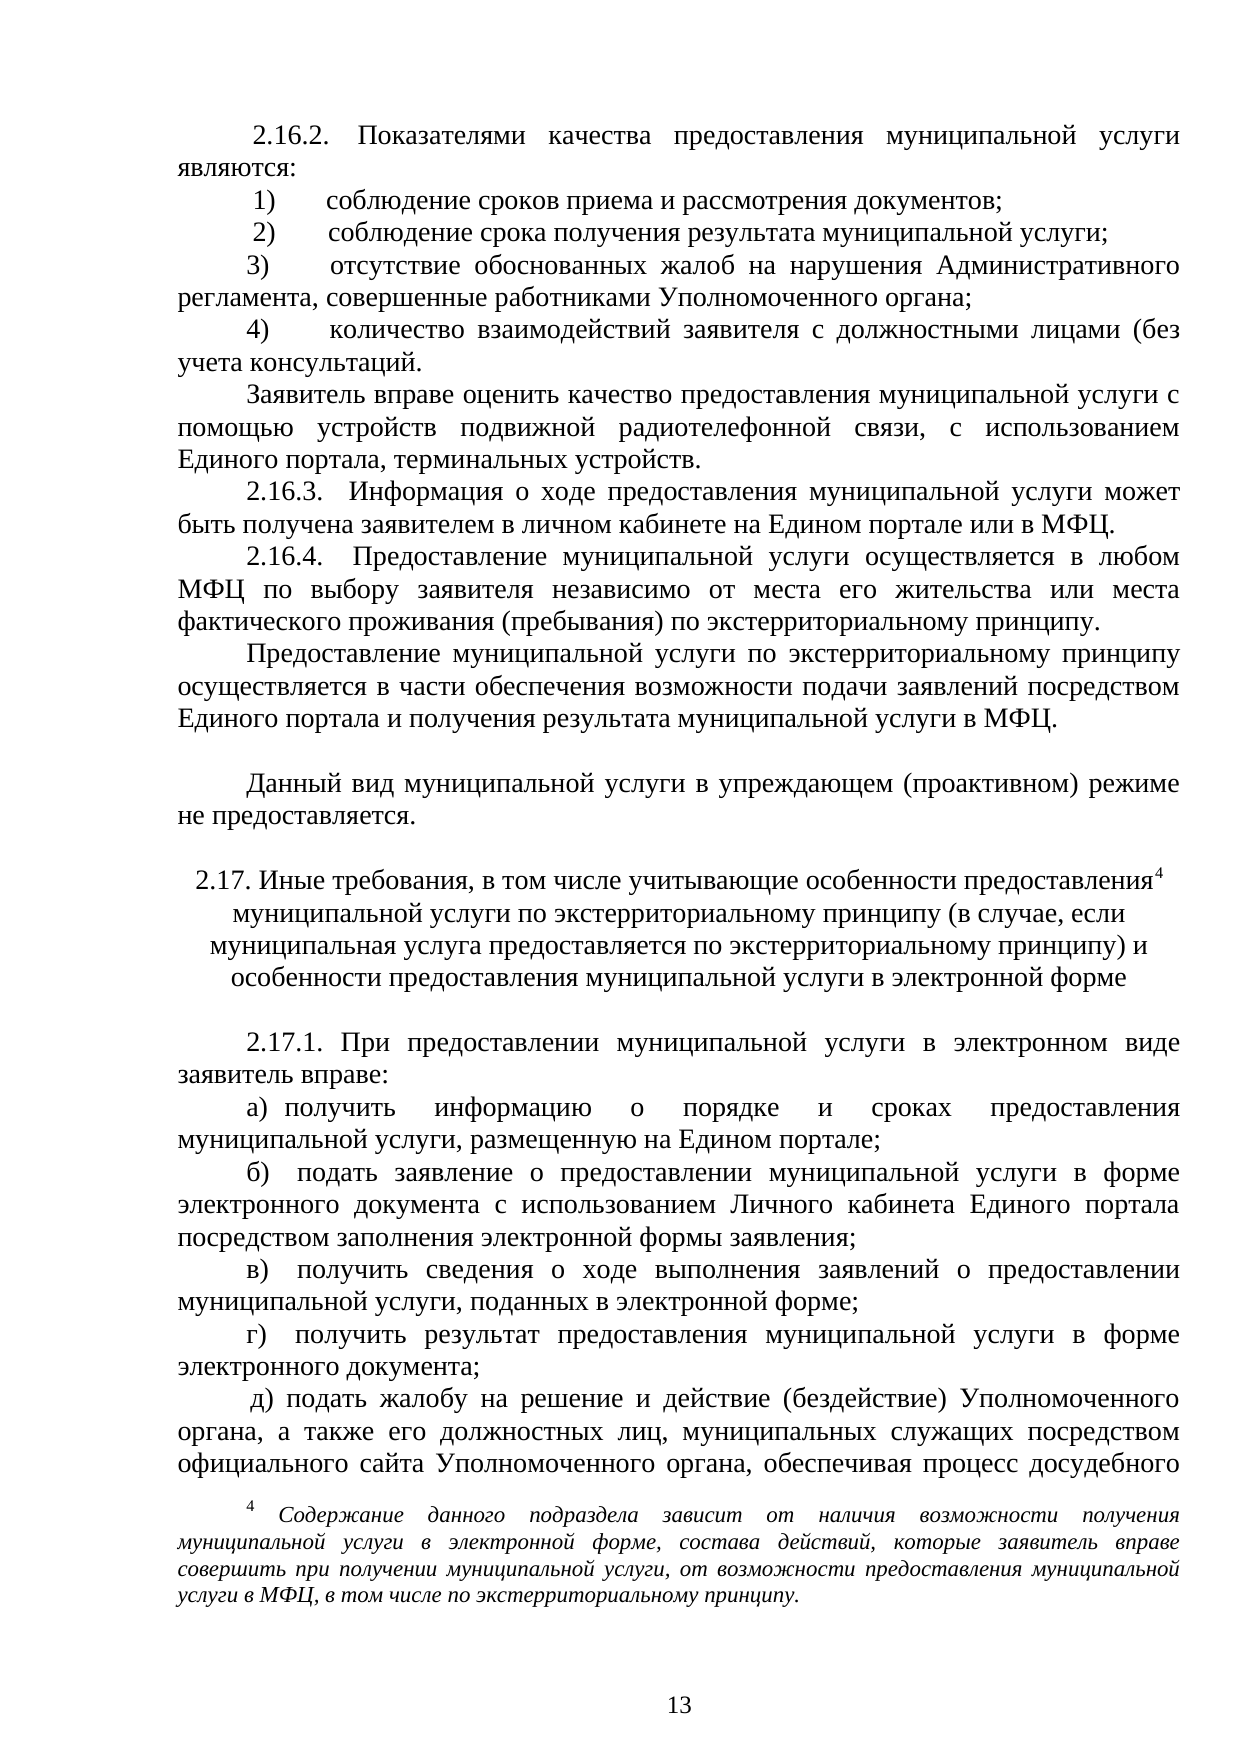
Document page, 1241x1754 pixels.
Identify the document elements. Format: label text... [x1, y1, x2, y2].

text муниципальной услуги по экстерриториальному принципу (в случае, если муниципальная услуга предоставляется по экстерриториальному принципу) и особенности предоставления муниципальной услуги в электронной форме [177, 896, 1181, 993]
list количество взаимодействий заявителя с должностными лицами (без учета консультаций. [177, 312, 1181, 377]
text 2.17.1. При предоставлении муниципальной услуги в электронном виде заявитель вправе: [177, 1025, 1181, 1090]
text б) подать заявление о предоставлении муниципальной услуги в форме электронного документа с использованием Личного кабинета Единого портала посредством заполнения электронной формы заявления; [177, 1155, 1181, 1252]
list Информация о ходе предоставления муниципальной услуги может быть получена заявителем в личном кабинете на Едином портале или в МФЦ. [177, 474, 1181, 539]
list отсутствие обоснованных жалоб на нарушения Административного регламента, совершенные работниками Уполномоченного органа; [177, 248, 1181, 312]
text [177, 1382, 1181, 1479]
list Показателями качества предоставления муниципальной услуги являются: [177, 118, 1181, 183]
list соблюдение срока получения результата муниципальной услуги; [177, 215, 1181, 248]
list соблюдение сроков приема и рассмотрения документов; [177, 183, 1181, 215]
text г) получить результат предоставления муниципальной услуги в форме электронного документа; [177, 1317, 1181, 1382]
text 2.17. Иные требования, в том числе учитывающие особенности предоставления [177, 863, 1181, 896]
text Предоставление муниципальной услуги по экстерриториальному принципу осуществляется в части обеспечения возможности подачи заявлений посредством Единого портала и получения результата муниципальной услуги в МФЦ. [177, 636, 1181, 734]
text Данный вид муниципальной услуги в упреждающем (проактивном) режиме не предоставляется. [177, 766, 1181, 831]
text а) получить информацию о порядке и сроках предоставления муниципальной услуги, размещенную на Едином портале; [177, 1090, 1181, 1155]
text Заявитель вправе оценить качество предоставления муниципальной услуги с помощью устройств подвижной радиотелефонной связи, с использованием Единого портала, терминальных устройств. [177, 377, 1181, 474]
list Предоставление муниципальной услуги осуществляется в любом МФЦ по выбору заявителя независимо от места его жительства или места фактического проживания (пребывания) по экстерриториальному принципу. [177, 539, 1181, 636]
text в) получить сведения о ходе выполнения заявлений о предоставлении муниципальной услуги, поданных в электронной форме; [177, 1252, 1181, 1317]
